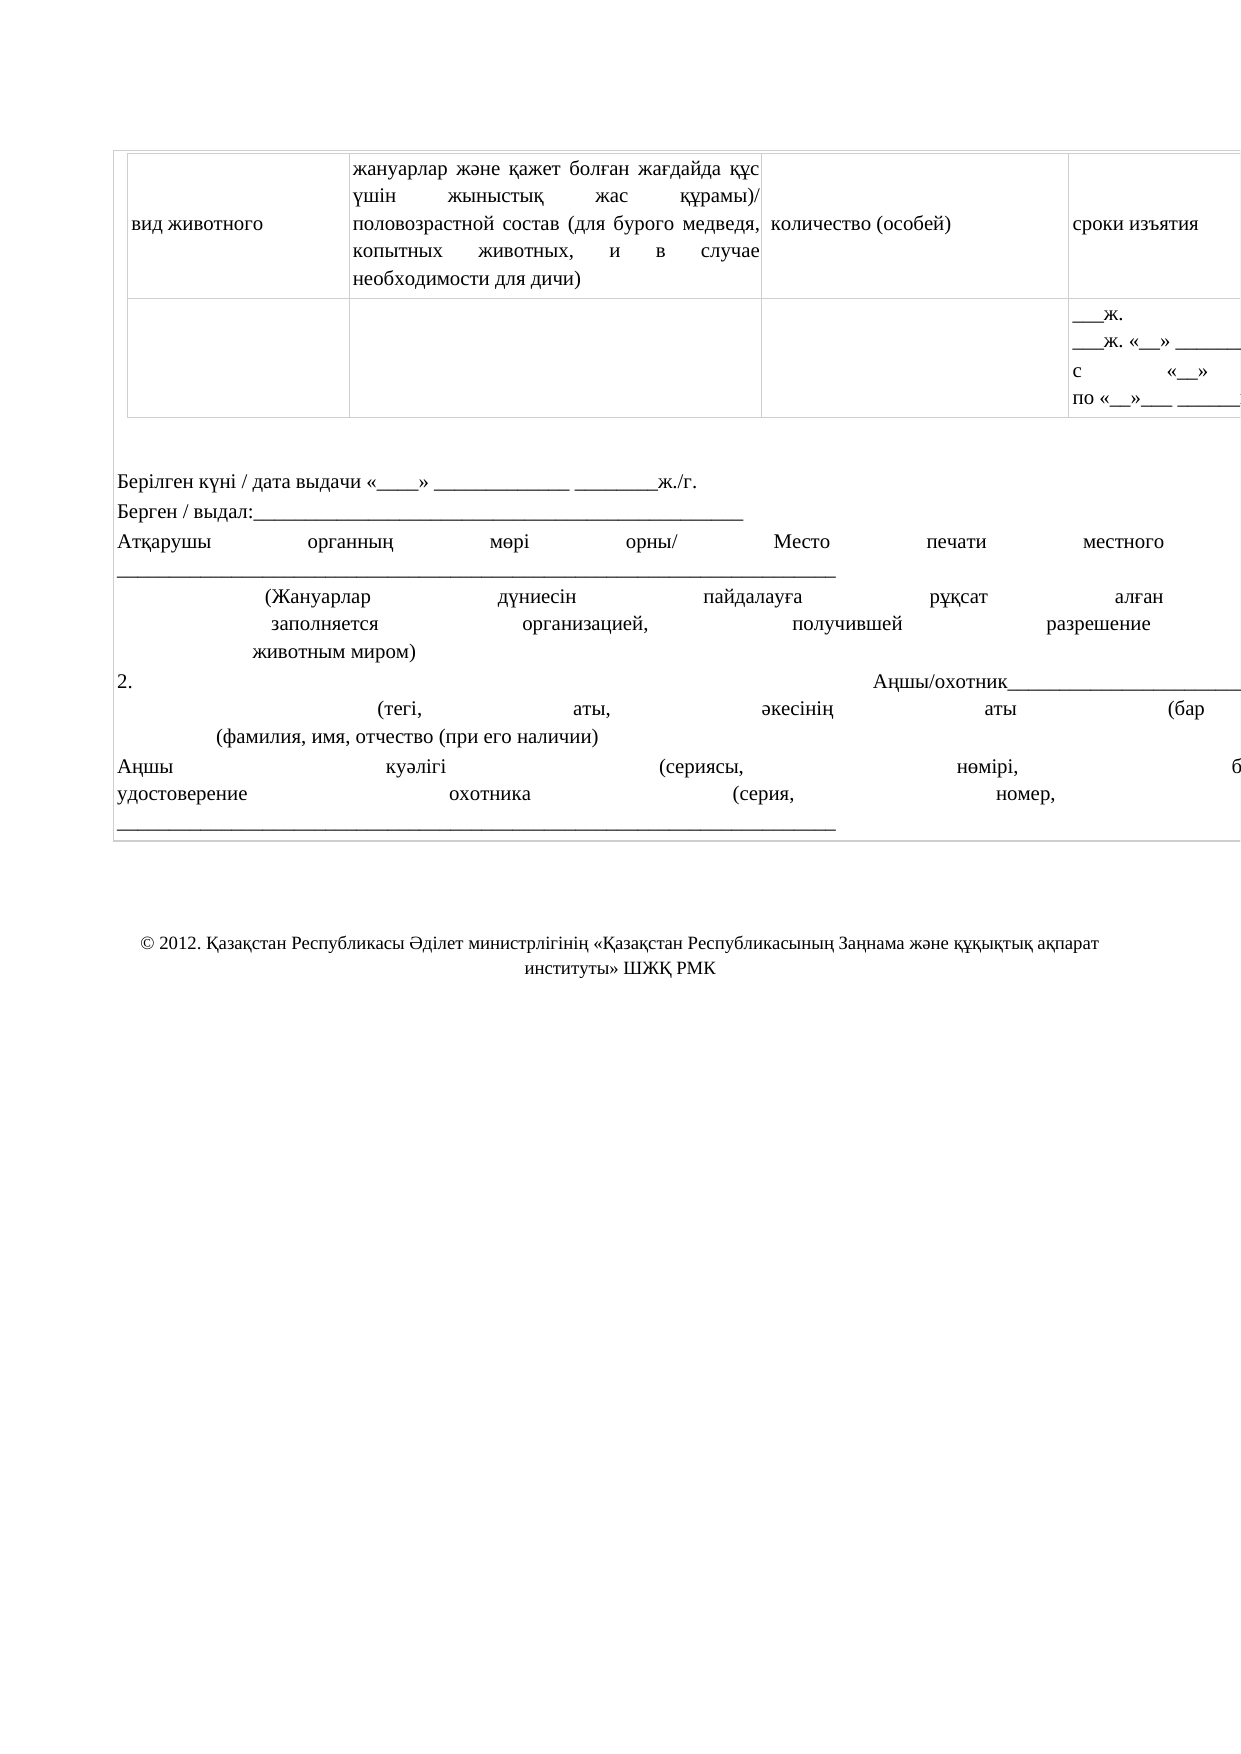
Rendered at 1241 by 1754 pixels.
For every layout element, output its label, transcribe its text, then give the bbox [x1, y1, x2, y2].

text © 2012. Қазақстан Республикасы Әділет министрлігінің «Қазақстан Республикасының Заңнама және құқықтық ақпарат институты» ШЖҚ РМК [112, 932, 1128, 978]
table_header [114, 151, 1240, 840]
